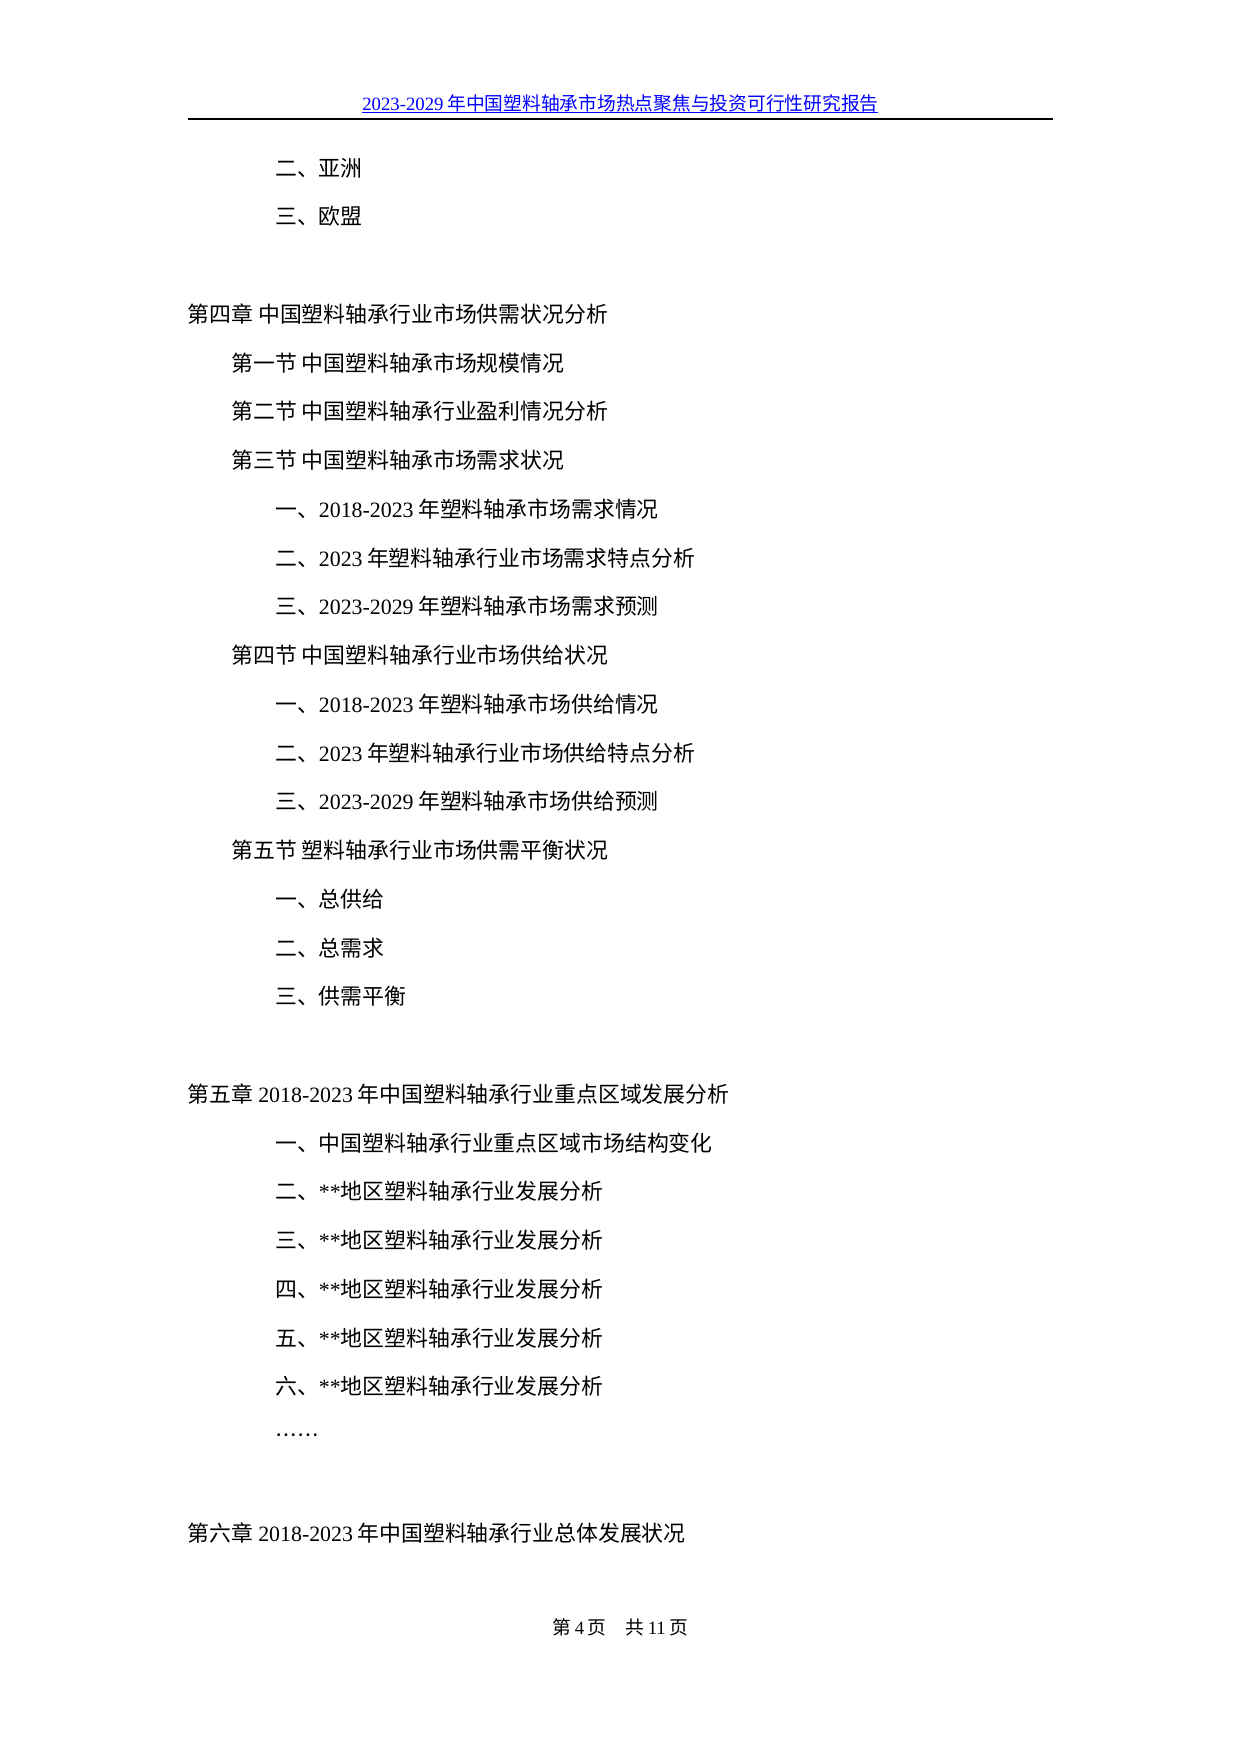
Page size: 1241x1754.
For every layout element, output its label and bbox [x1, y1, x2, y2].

text [187, 150, 1053, 1548]
